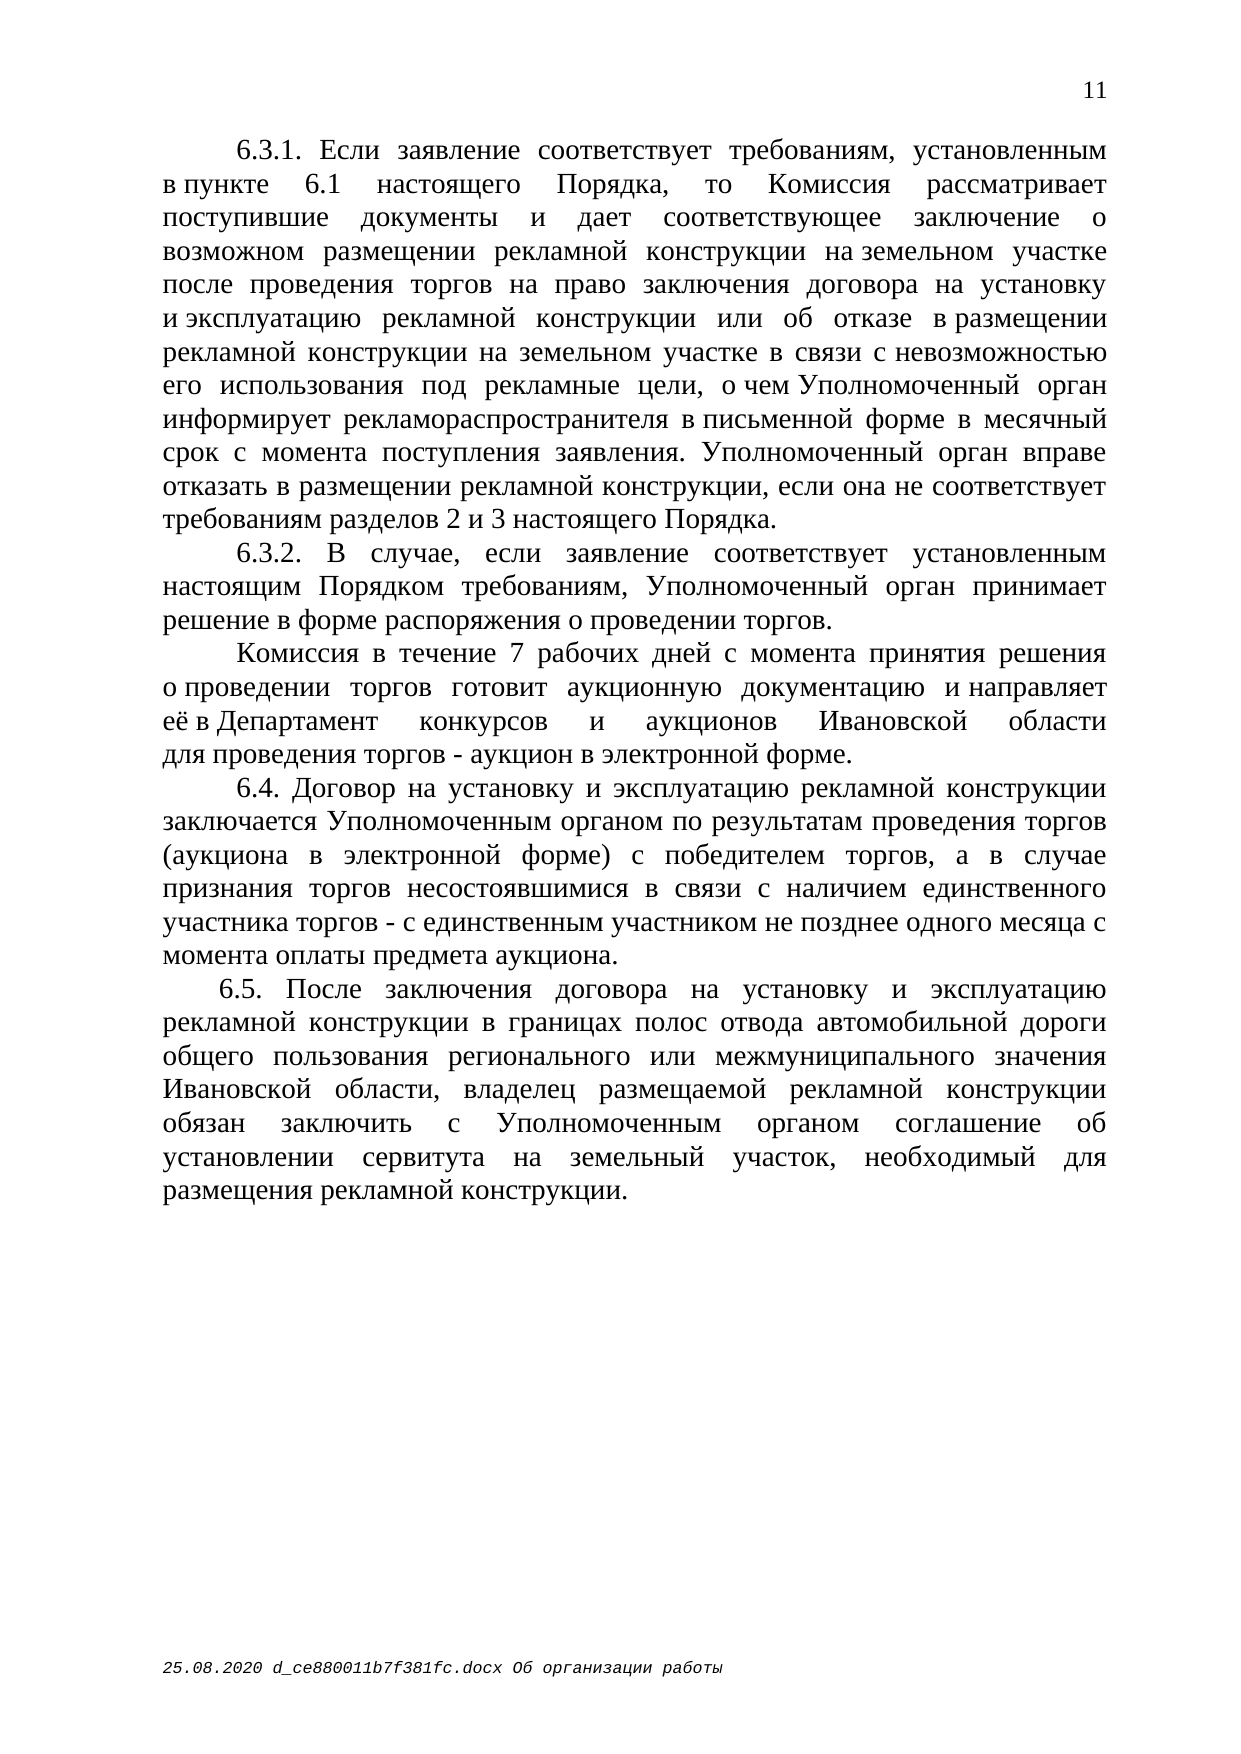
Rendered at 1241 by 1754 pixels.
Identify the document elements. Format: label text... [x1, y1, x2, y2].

text 6.5. После заключения договора на установку и эксплуатацию рекламной конструкции в границах полос отвода автомобильной дороги общего пользования регионального или межмуниципального значения Ивановской области, владелец размещаемой рекламной конструкции обязан заключить с Уполномоченным органом соглашение об установлении сервитута на земельный участок, необходимый для размещения рекламной конструкции. [162, 971, 1107, 1206]
text 6.3.2. В случае, если заявление соответствует установленным настоящим Порядком требованиям, Уполномоченный орган принимает решение в форме распоряжения о проведении торгов. [162, 535, 1107, 636]
text 6.4. Договор на установку и эксплуатацию рекламной конструкции заключается Уполномоченным органом по результатам проведения торгов (аукциона в электронной форме) с победителем торгов, а в случае признания торгов несостоявшимися в связи с наличием единственного участника торгов - с единственным участником не позднее одного месяца с момента оплаты предмета аукциона. [162, 770, 1107, 971]
text Комиссия в течение 7 рабочих дней с момента принятия решения о проведении торгов готовит аукционную документацию и направляет её в Департамент конкурсов и аукционов Ивановской области для проведения торгов - аукцион в электронной форме. [162, 636, 1107, 770]
text 6.3.1. Если заявление соответствует требованиям, установленным в пункте 6.1 настоящего Порядка, то Комиссия рассматривает поступившие документы и дает соответствующее заключение о возможном размещении рекламной конструкции на земельном участке после проведения торгов на право заключения договора на установку и эксплуатацию рекламной конструкции или об отказе в размещении рекламной конструкции на земельном участке в связи с невозможностью его использования под рекламные цели, о чем Уполномоченный орган информирует рекламораспространителя в письменной форме в месячный срок с момента поступления заявления. Уполномоченный орган вправе отказать в размещении рекламной конструкции, если она не соответствует требованиям разделов 2 и 3 настоящего Порядка. [162, 132, 1107, 535]
